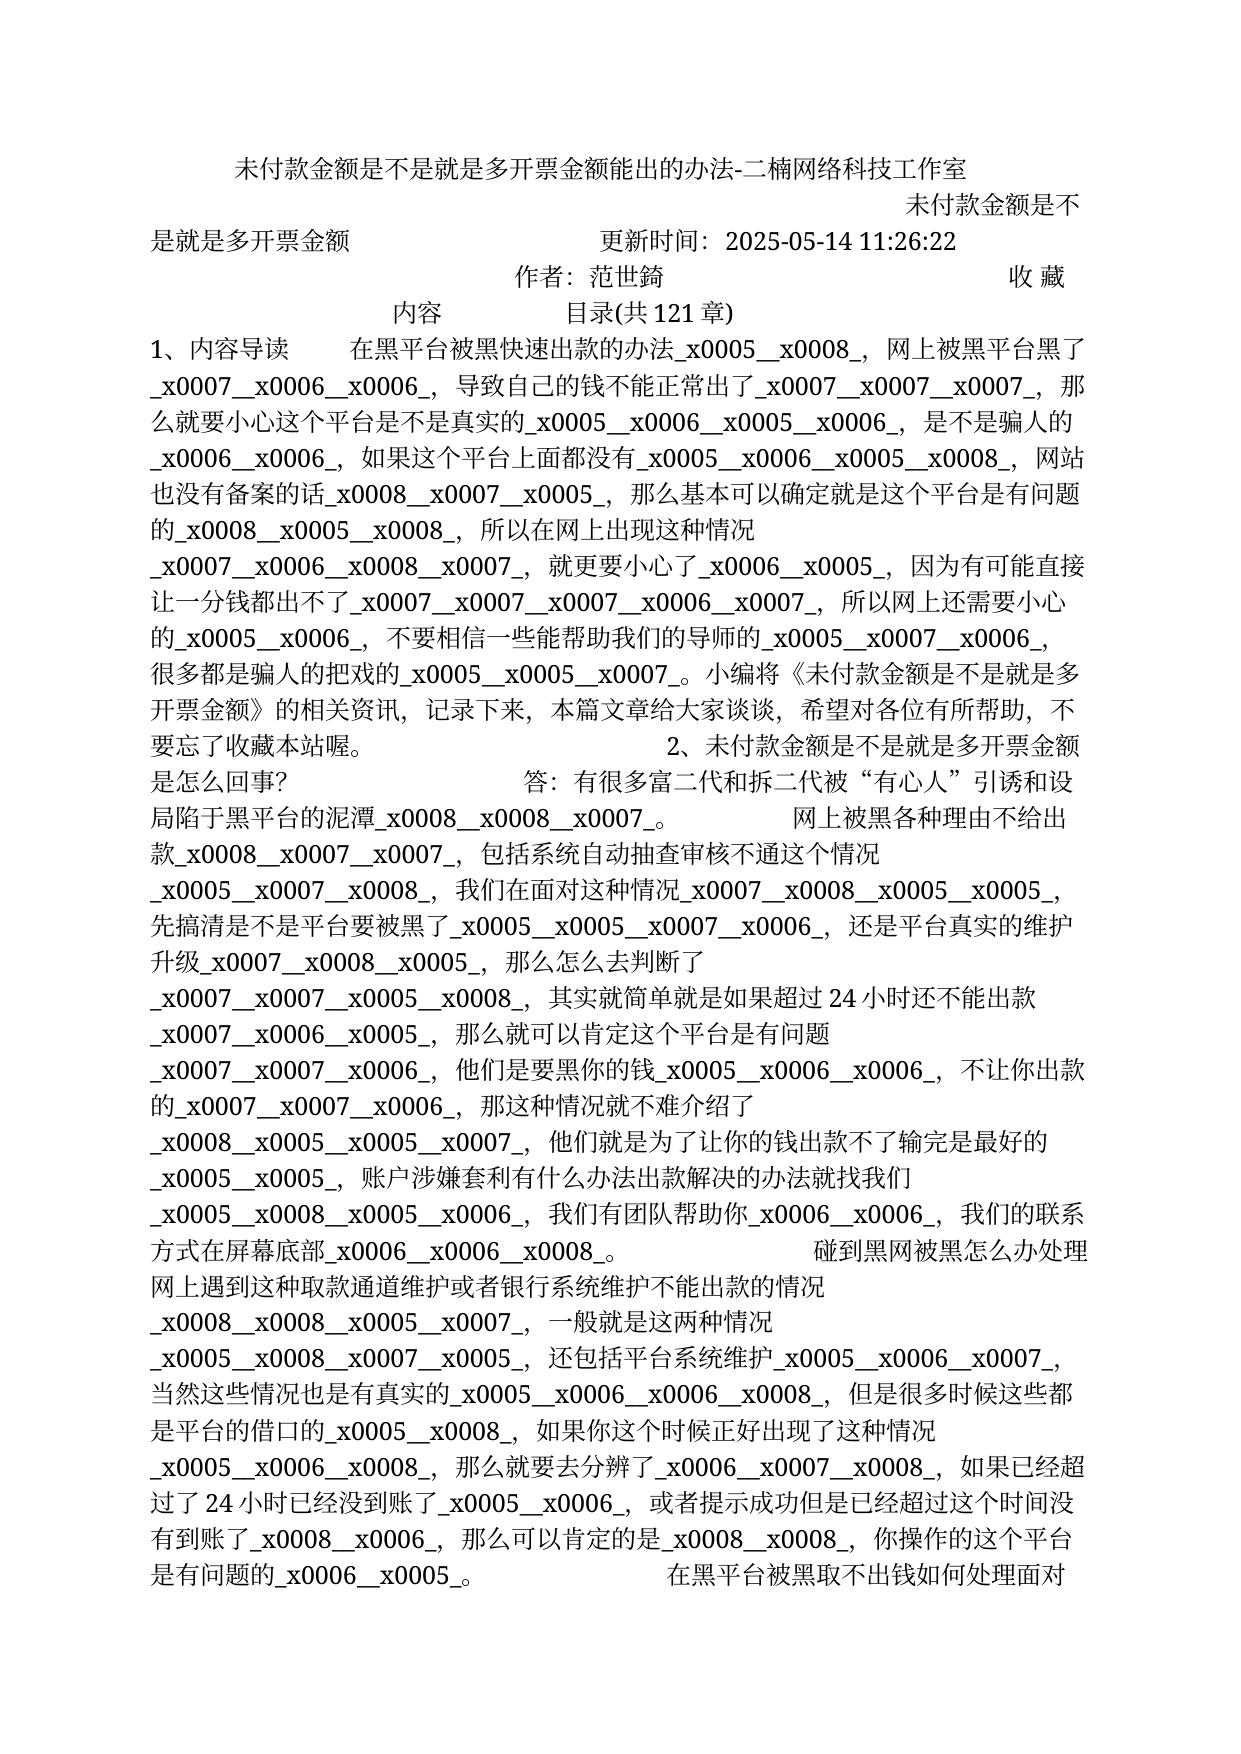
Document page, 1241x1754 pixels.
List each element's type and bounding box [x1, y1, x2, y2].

text [150, 150, 1090, 1591]
